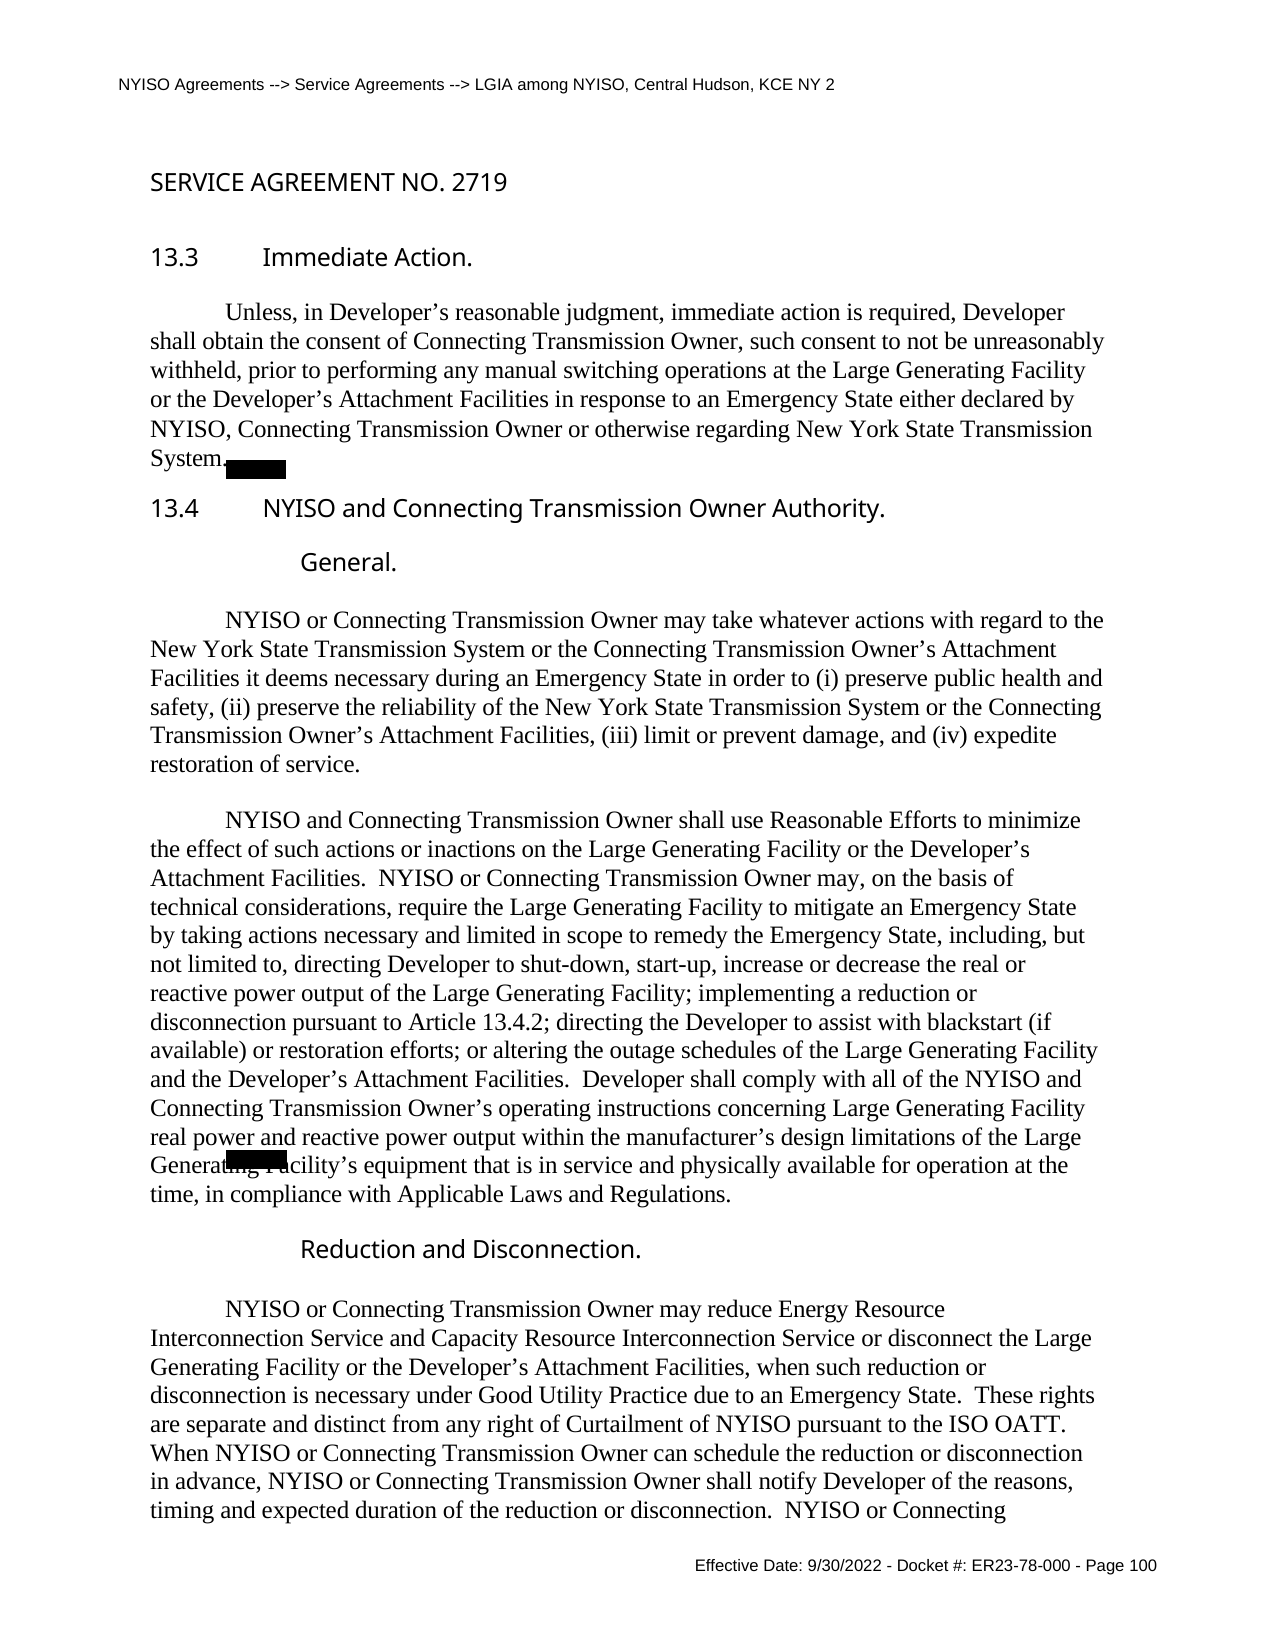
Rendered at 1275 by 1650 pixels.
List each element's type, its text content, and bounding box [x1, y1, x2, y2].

text SERVICE AGREEMENT NO. 2719 [150, 168, 1275, 197]
text General. [150, 549, 1275, 577]
text shall obtain the consent of Connecting Transmission Owner, such consent to not be unreasonably withheld, prior to performing any manual switching operations at the Large Generating Facility or the Developer’s Attachment Facilities in response to an Emergency State either declared by NYISO, Connecting Transmission Owner or otherwise regarding New York State Transmission System. [150, 326, 1143, 472]
text Unless, in Developer’s reasonable judgment, immediate action is required, Developer [225, 297, 1275, 326]
text 13.3 Immediate Action. [150, 244, 1275, 272]
text 13.4 NYISO and Connecting Transmission Owner Authority. [150, 495, 1275, 524]
picture [226, 472, 286, 479]
text NYISO and Connecting Transmission Owner shall use Reasonable Efforts to minimize the effect of such actions or inactions on the Large Generating Facility or the Developer’s Attachment Facilities. NYISO or Connecting Transmission Owner may, on the basis of technical considerations, require the Large Generating Facility to mitigate an Emergency State by taking actions necessary and limited in scope to remedy the Emergency State, including, but not limited to, directing Developer to shut-down, start-up, increase or decrease the real or reactive power output of the Large Generating Facility; implementing a reduction or disconnection pursuant to Article 13.4.2; directing the Developer to assist with blackstart (if available) or restoration efforts; or altering the outage schedules of the Large Generating Facility and the Developer’s Attachment Facilities. Developer shall comply with all of the NYISO and Connecting Transmission Owner’s operating instructions concerning Large Generating Facility real power and reactive power output within the manufacturer’s design limitations of the Large Generating Facility’s equipment that is in service and physically available for operation at the time, in compliance with Applicable Laws and Regulations. [150, 806, 1138, 1208]
text Reduction and Disconnection. [300, 1236, 1275, 1264]
text NYISO or Connecting Transmission Owner may reduce Energy Resource [225, 1294, 1275, 1323]
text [150, 1323, 1142, 1524]
text NYISO or Connecting Transmission Owner may take whatever actions with regard to the New York State Transmission System or the Connecting Transmission Owner’s Attachment Facilities it deems necessary during an Emergency State in order to (i) preserve public health and safety, (ii) preserve the reliability of the New York State Transmission System or the Connecting Transmission Owner’s Attachment Facilities, (iii) limit or prevent damage, and (iv) expedite restoration of service. [150, 606, 1142, 778]
